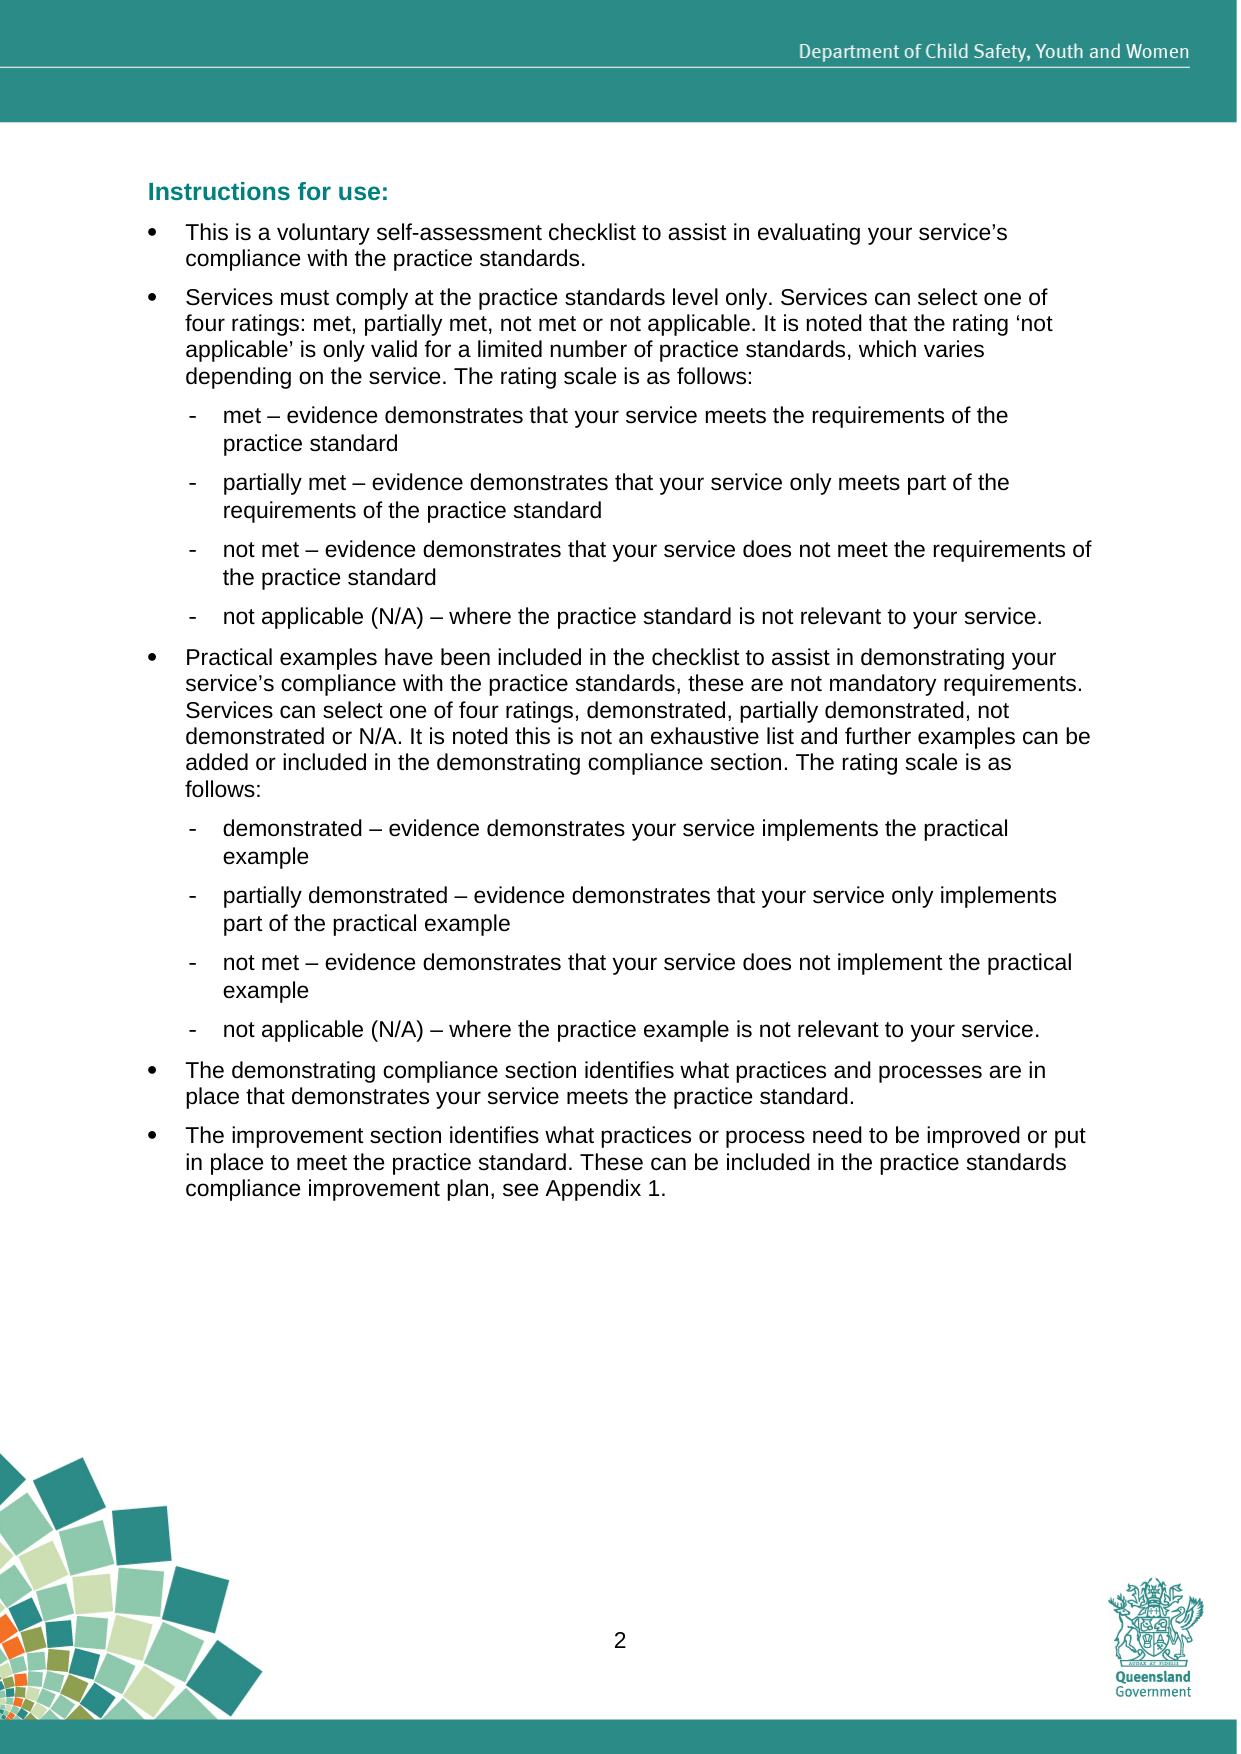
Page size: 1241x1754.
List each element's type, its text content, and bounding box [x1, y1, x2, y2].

list met – evidence demonstrates that your service meets the requirements of the practice standard [186, 402, 1092, 456]
list Practical examples have been included in the checklist to assist in demonstrating your service’s compliance with the practice standards, these are not mandatory requirements. Services can select one of four ratings, demonstrated, partially demonstrated, not demonstrated or N/A. It is noted this is not an exhaustive list and further examples can be added or included in the demonstrating compliance section. The rating scale is as follows: [148, 644, 1092, 802]
list not met – evidence demonstrates that your service does not meet the requirements of the practice standard [186, 536, 1092, 591]
list not applicable (N/A) – where the practice example is not relevant to your service. [186, 1016, 1092, 1044]
list Services must comply at the practice standards level only. Services can select one of four ratings: met, partially met, not met or not applicable. It is noted that the rating ‘not applicable’ is only valid for a limited number of practice standards, which varies depending on the service. The rating scale is as follows: [148, 284, 1092, 389]
list not applicable (N/A) – where the practice standard is not relevant to your service. [186, 603, 1092, 631]
list The demonstrating compliance section identifies what practices and processes are in place that demonstrates your service meets the practice standard. [148, 1057, 1092, 1110]
list partially demonstrated – evidence demonstrates that your service only implements part of the practical example [186, 882, 1092, 936]
picture [0, 0, 1237, 1754]
list demonstrated – evidence demonstrates your service implements the practical example [186, 814, 1092, 869]
list The improvement section identifies what practices or process need to be improved or put in place to meet the practice standard. These can be included in the practice standards compliance improvement plan, see Appendix 1. [148, 1122, 1092, 1201]
list partially met – evidence demonstrates that your service only meets part of the requirements of the practice standard [186, 469, 1092, 523]
list not met – evidence demonstrates that your service does not implement the practical example [186, 949, 1092, 1004]
list This is a voluntary self-assessment checklist to assist in evaluating your service’s compliance with the practice standards. [148, 218, 1092, 271]
text Instructions for use: [148, 177, 1092, 206]
